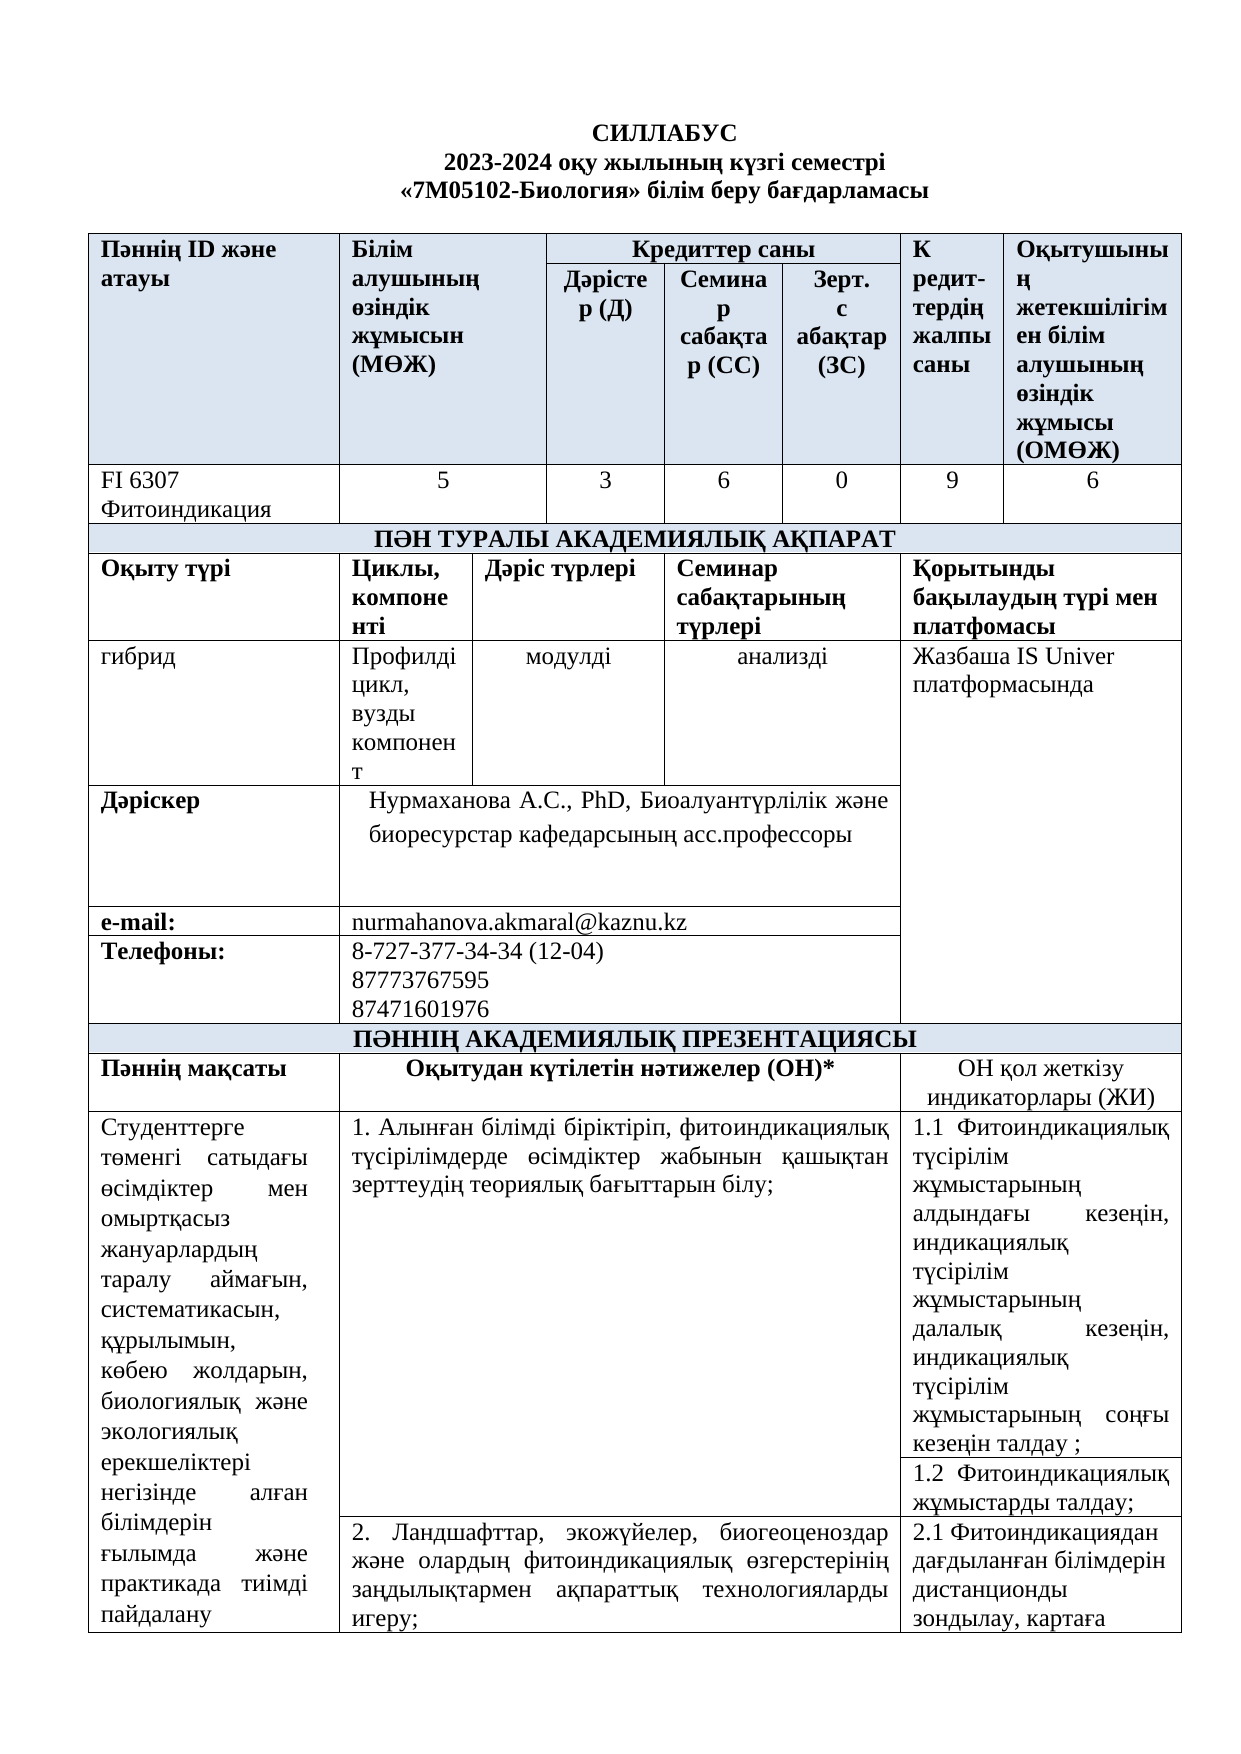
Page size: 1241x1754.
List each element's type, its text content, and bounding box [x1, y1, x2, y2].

table_header Кредиттер саны [547, 234, 900, 263]
table_cell ОН қол жеткізу индикаторлары (ЖИ) [1124, 1054, 1181, 1111]
table_cell Дәріскер [89, 786, 339, 906]
table_cell 6 [1004, 465, 1181, 523]
table_cell Циклы, компоненті [340, 554, 472, 640]
table_cell Пәннің мақсаты [89, 1054, 339, 1111]
table_header Білім алушының өзіндік жұмысын (МӨЖ) [340, 234, 546, 464]
table_cell Зерт. сабақтар (ЗС) [783, 264, 900, 464]
table_cell модулді [473, 641, 664, 784]
table_cell Дәрістер (Д) [547, 264, 664, 464]
table_cell ОН қол жеткізу индикаторлары (ЖИ) [901, 1054, 958, 1111]
table_cell FI 6307 Фитоиндикация [89, 465, 339, 523]
table_cell гибрид [89, 641, 339, 784]
table_header Оқытушының жетекшілігімен білім алушының өзіндік жұмысы (ОМӨЖ) [1004, 234, 1181, 464]
table_cell ПӘННІҢ АКАДЕМИЯЛЫҚ ПРЕЗЕНТАЦИЯСЫ [89, 1024, 1181, 1052]
table_cell Қорытынды бақылаудың түрі мен платфомасы [901, 554, 1181, 640]
table_cell 6 [665, 465, 782, 523]
table_cell Студенттерге төменгі сатыдағы өсімдіктер мен омыртқасыз жануарлардың таралу аймағын, систематикасын, құрылымын, көбею жолдарын, биологиялық және экологиялық ерекшеліктері негізінде алған білімдерін ғылымда және практикада тиімді пайдалану қабілеттілігін қалыптастыру. [89, 1112, 339, 1632]
table_cell ПӘН ТУРАЛЫ АКАДЕМИЯЛЫҚ АҚПАРАТ [89, 524, 1181, 552]
table_cell nurmahanova.akmaral@kaznu.kz [340, 907, 900, 935]
table_cell 9 [901, 465, 1003, 523]
table_cell анализді [665, 641, 900, 784]
table_cell 0 [783, 465, 900, 523]
table_header Кредит-тердің жалпы саны [901, 234, 1003, 464]
table_cell Семинар сабақтарының түрлері [665, 554, 900, 640]
table_cell 1. Алынған білімді біріктіріп, фитоиндикациялық түсірілімдерде өсімдіктер жабынын қашықтан зерттеудің теориялық бағыттарын білу; [340, 1112, 900, 1516]
table_cell 1.1 Фитоиндикациялық түсірілім жұмыстарының алдындағы кезеңін, индикациялық түсірілім жұмыстарының далалық кезеңін, индикациялық түсірілім жұмыстарының соңғы кезеңін талдау ; [901, 1112, 1181, 1457]
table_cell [901, 1517, 1181, 1632]
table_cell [340, 1517, 900, 1632]
table_cell 5 [340, 465, 546, 523]
table_cell e-mail: [89, 907, 339, 935]
text СИЛЛАБУС [177, 118, 1152, 147]
table_cell Жазбаша IS Univer платформасында [901, 641, 1181, 1023]
table_header Пәннің ID және атауы [89, 234, 339, 464]
table_cell 3 [547, 465, 664, 523]
table_cell Оқытудан күтілетін нәтижелер (ОН)* [340, 1054, 900, 1111]
table_cell 1.2 Фитоиндикациялық жұмыстарды талдау; [901, 1458, 1181, 1516]
table_cell Дәріс түрлері [473, 554, 664, 640]
text «7М05102-Биология» білім беру бағдарламасы [177, 176, 1152, 204]
table_cell 8-727-377-34-34 (12-04) 87773767595 87471601976 [340, 936, 900, 1023]
table_cell Телефоны: [89, 936, 339, 1023]
table_cell Оқыту түрі [89, 554, 339, 640]
text 2023-2024 оқу жылының күзгі семестрі [177, 147, 1152, 176]
table_cell Профилді цикл, вузды компонент [340, 641, 472, 784]
table_cell Семинар сабақтар (СС) [665, 264, 782, 464]
table_cell Нурмаханова А.С., PhD, Биоалуантүрлілік және биоресурстар кафедарсының асс.профессоры [340, 786, 900, 906]
